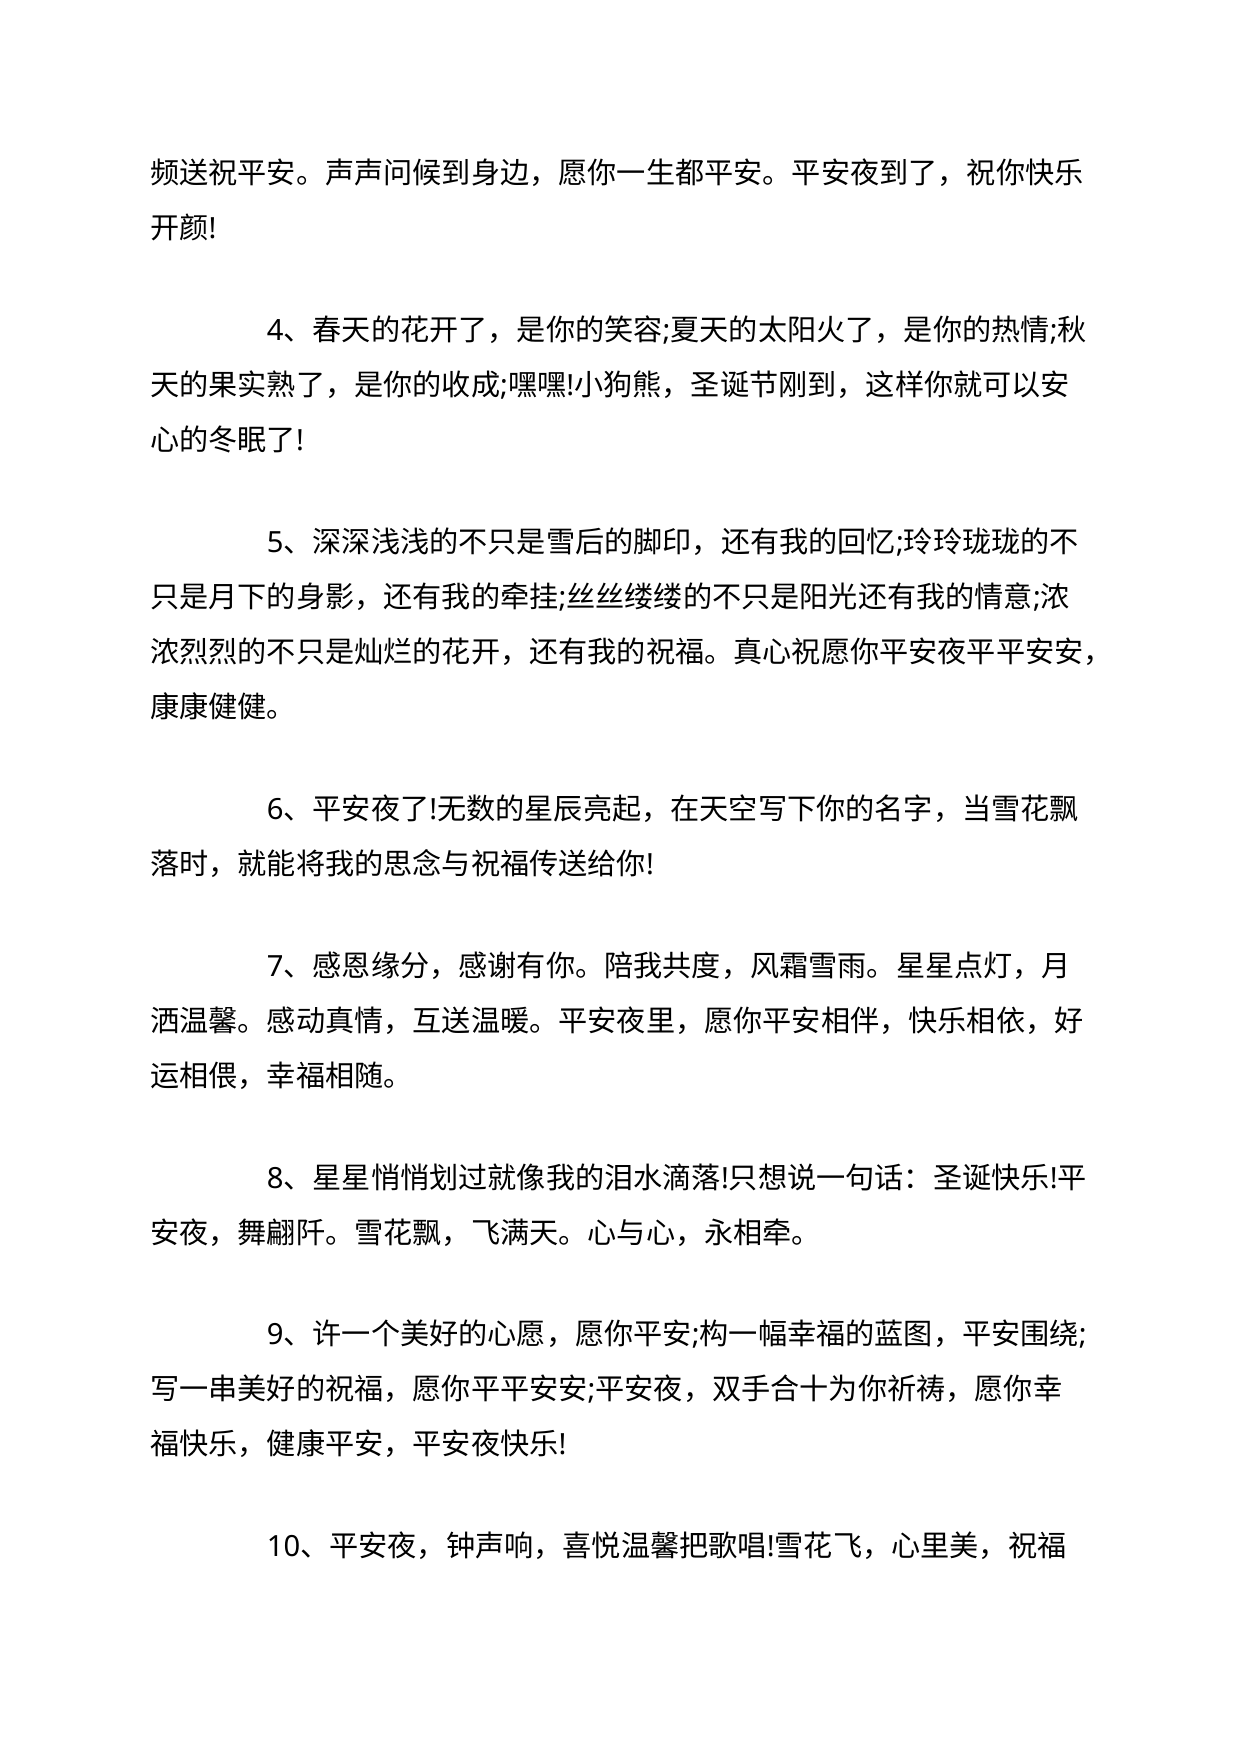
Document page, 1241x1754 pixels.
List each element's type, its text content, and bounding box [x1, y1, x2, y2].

text 8、星星悄悄划过就像我的泪水滴落!只想说一句话：圣诞快乐!平安夜，舞翩阡。雪花飘，飞满天。心与心，永相牵。 [150, 1154, 1090, 1251]
text 6、平安夜了!无数的星辰亮起，在天空写下你的名字，当雪花飘落时，就能将我的思念与祝福传送给你! [150, 786, 1090, 883]
text 4、春天的花开了，是你的笑容;夏天的太阳火了，是你的热情;秋天的果实熟了，是你的收成;嘿嘿!小狗熊，圣诞节刚到，这样你就可以安心的冬眠了! [150, 307, 1090, 459]
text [150, 1523, 1090, 1565]
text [150, 150, 1090, 247]
text 5、深深浅浅的不只是雪后的脚印，还有我的回忆;玲玲珑珑的不只是月下的身影，还有我的牵挂;丝丝缕缕的不只是阳光还有我的情意;浓浓烈烈的不只是灿烂的花开，还有我的祝福。真心祝愿你平安夜平平安安，康康健健。 [150, 519, 1090, 726]
text 7、感恩缘分，感谢有你。陪我共度，风霜雪雨。星星点灯，月洒温馨。感动真情，互送温暖。平安夜里，愿你平安相伴，快乐相依，好运相偎，幸福相随。 [150, 942, 1090, 1095]
text 9、许一个美好的心愿，愿你平安;构一幅幸福的蓝图，平安围绕;写一串美好的祝福，愿你平平安安;平安夜，双手合十为你祈祷，愿你幸福快乐，健康平安，平安夜快乐! [150, 1311, 1090, 1463]
